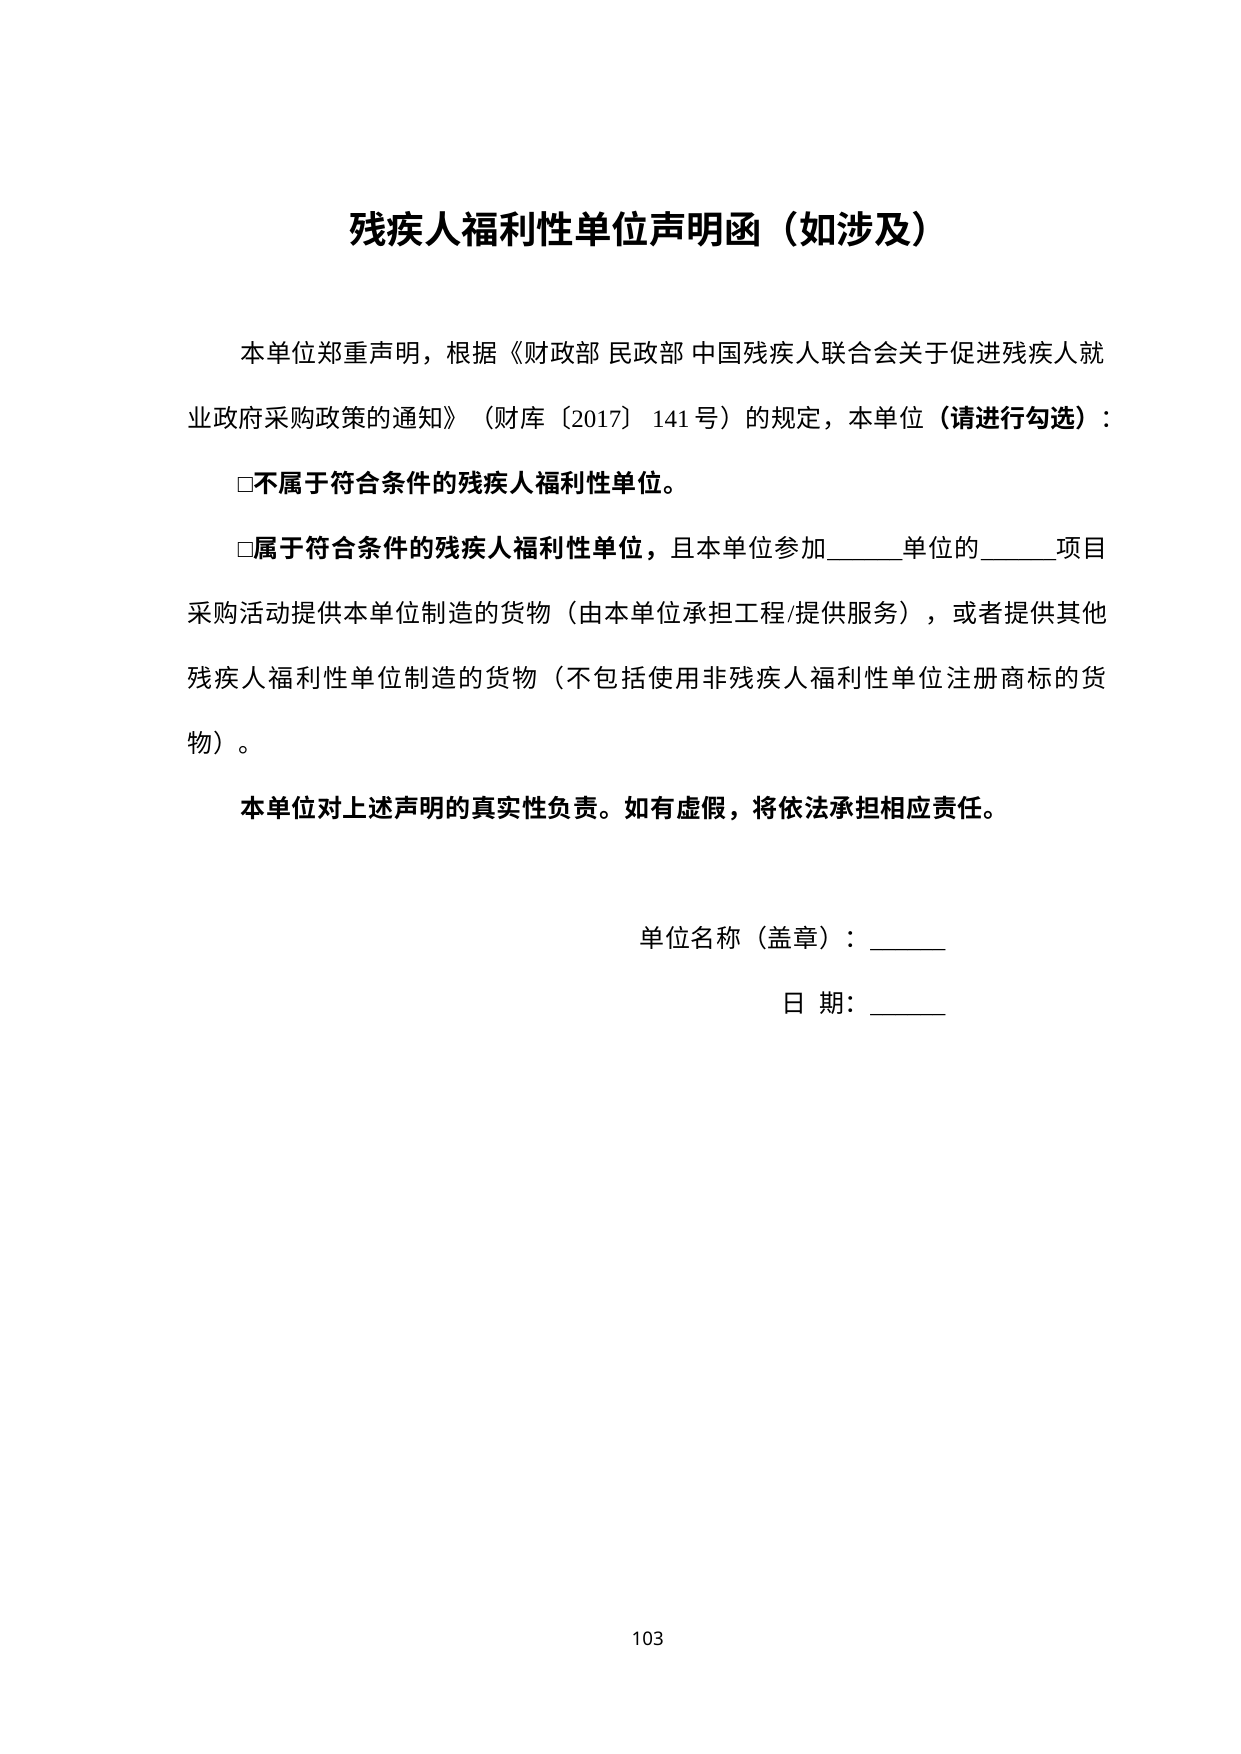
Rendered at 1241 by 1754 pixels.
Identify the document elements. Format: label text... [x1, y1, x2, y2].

text 本单位对上述声明的真实性负责。如有虚假，将依法承担相应责任。 [187, 774, 1107, 839]
text 日 期：______ [187, 969, 945, 1034]
text 残疾人福利性单位声明函（如涉及） [187, 194, 1107, 259]
text 单位名称（盖章）：______ [187, 904, 945, 969]
text □不属于符合条件的残疾人福利性单位。 [187, 449, 1107, 514]
text 本单位郑重声明，根据《财政部 民政部 中国残疾人联合会关于促进残疾人就业政府采购政策的通知》（财库〔2017〕 141号）的规定，本单位（请进行勾选）： [187, 319, 1107, 449]
text □属于符合条件的残疾人福利性单位，且本单位参加______单位的______项目采购活动提供本单位制造的货物（由本单位承担工程/提供服务），或者提供其他残疾人福利性单位制造的货物（不包括使用非残疾人福利性单位注册商标的货物）。 [187, 514, 1107, 774]
